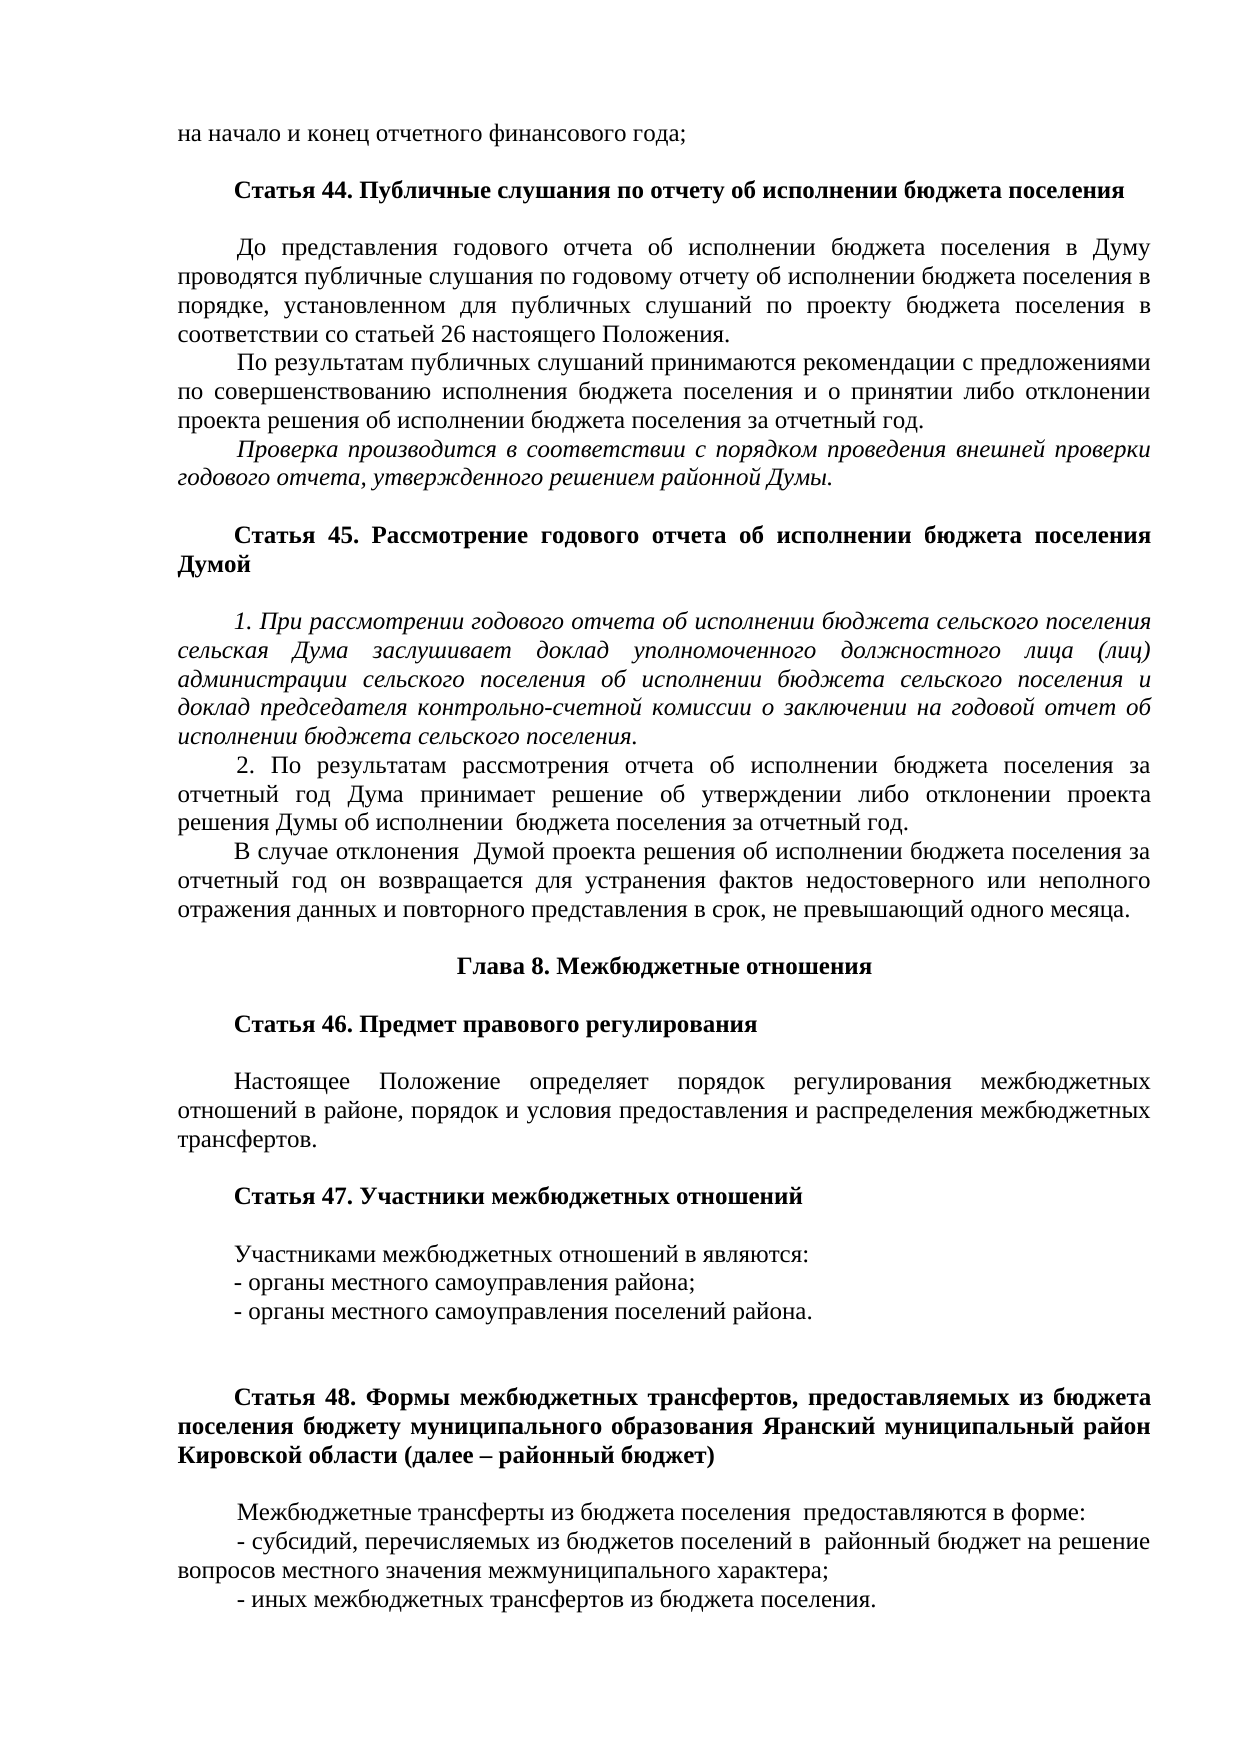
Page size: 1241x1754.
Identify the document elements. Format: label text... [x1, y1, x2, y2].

text До представления годового отчета об исполнении бюджета поселения в Думу проводятся публичные слушания по годовому отчету об исполнении бюджета поселения в порядке, установленном для публичных слушаний по проекту бюджета поселения в соответствии со статьей 26 настоящего Положения. [177, 232, 1152, 347]
text 2. По результатам рассмотрения отчета об исполнении бюджета поселения за отчетный год Дума принимает решение об утверждении либо отклонении проекта решения Думы об исполнении бюджета поселения за отчетный год. [177, 750, 1152, 836]
text - органы местного самоуправления поселений района. [177, 1296, 1152, 1325]
text В случае отклонения Думой проекта решения об исполнении бюджета поселения за отчетный год он возвращается для устранения фактов недостоверного или неполного отражения данных и повторного представления в срок, не превышающий одного месяца. [177, 836, 1152, 922]
text Настоящее Положение определяет порядок регулирования межбюджетных отношений в районе, порядок и условия предоставления и распределения межбюджетных трансфертов. [177, 1066, 1152, 1152]
text По результатам публичных слушаний принимаются рекомендации с предложениями по совершенствованию исполнения бюджета поселения и о принятии либо отклонении проекта решения об исполнении бюджета поселения за отчетный год. [177, 347, 1152, 434]
text Проверка производится в соответствии с порядком проведения внешней проверки годового отчета, утвержденного решением районной Думы. [177, 434, 1152, 491]
text - органы местного самоуправления района; [177, 1267, 1152, 1296]
text Статья 48. Формы межбюджетных трансфертов, предоставляемых из бюджета поселения бюджету муниципального образования Яранский муниципальный район Кировской области (далее – районный бюджет) [177, 1382, 1152, 1469]
text Статья 46. Предмет правового регулирования [177, 1009, 1152, 1037]
text 1. При рассмотрении годового отчета об исполнении бюджета сельского поселения сельская Дума заслушивает доклад уполномоченного должностного лица (лиц) администрации сельского поселения об исполнении бюджета сельского поселения и доклад председателя контрольно-счетной комиссии о заключении на годовой отчет об исполнении бюджета сельского поселения. [177, 606, 1152, 750]
text - субсидий, перечисляемых из бюджетов поселений в районный бюджет на решение вопросов местного значения межмуниципального характера; [177, 1526, 1152, 1584]
text Статья 45. Рассмотрение годового отчета об исполнении бюджета поселения Думой [177, 520, 1152, 577]
text Статья 47. Участники межбюджетных отношений [177, 1181, 1152, 1210]
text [177, 118, 1152, 147]
text - иных межбюджетных трансфертов из бюджета поселения. [177, 1584, 1152, 1612]
text Статья 44. Публичные слушания по отчету об исполнении бюджета поселения [177, 175, 1152, 204]
text Глава 8. Межбюджетные отношения [177, 951, 1152, 980]
text Участниками межбюджетных отношений в являются: [177, 1239, 1152, 1267]
text Межбюджетные трансферты из бюджета поселения предоставляются в форме: [177, 1497, 1152, 1526]
